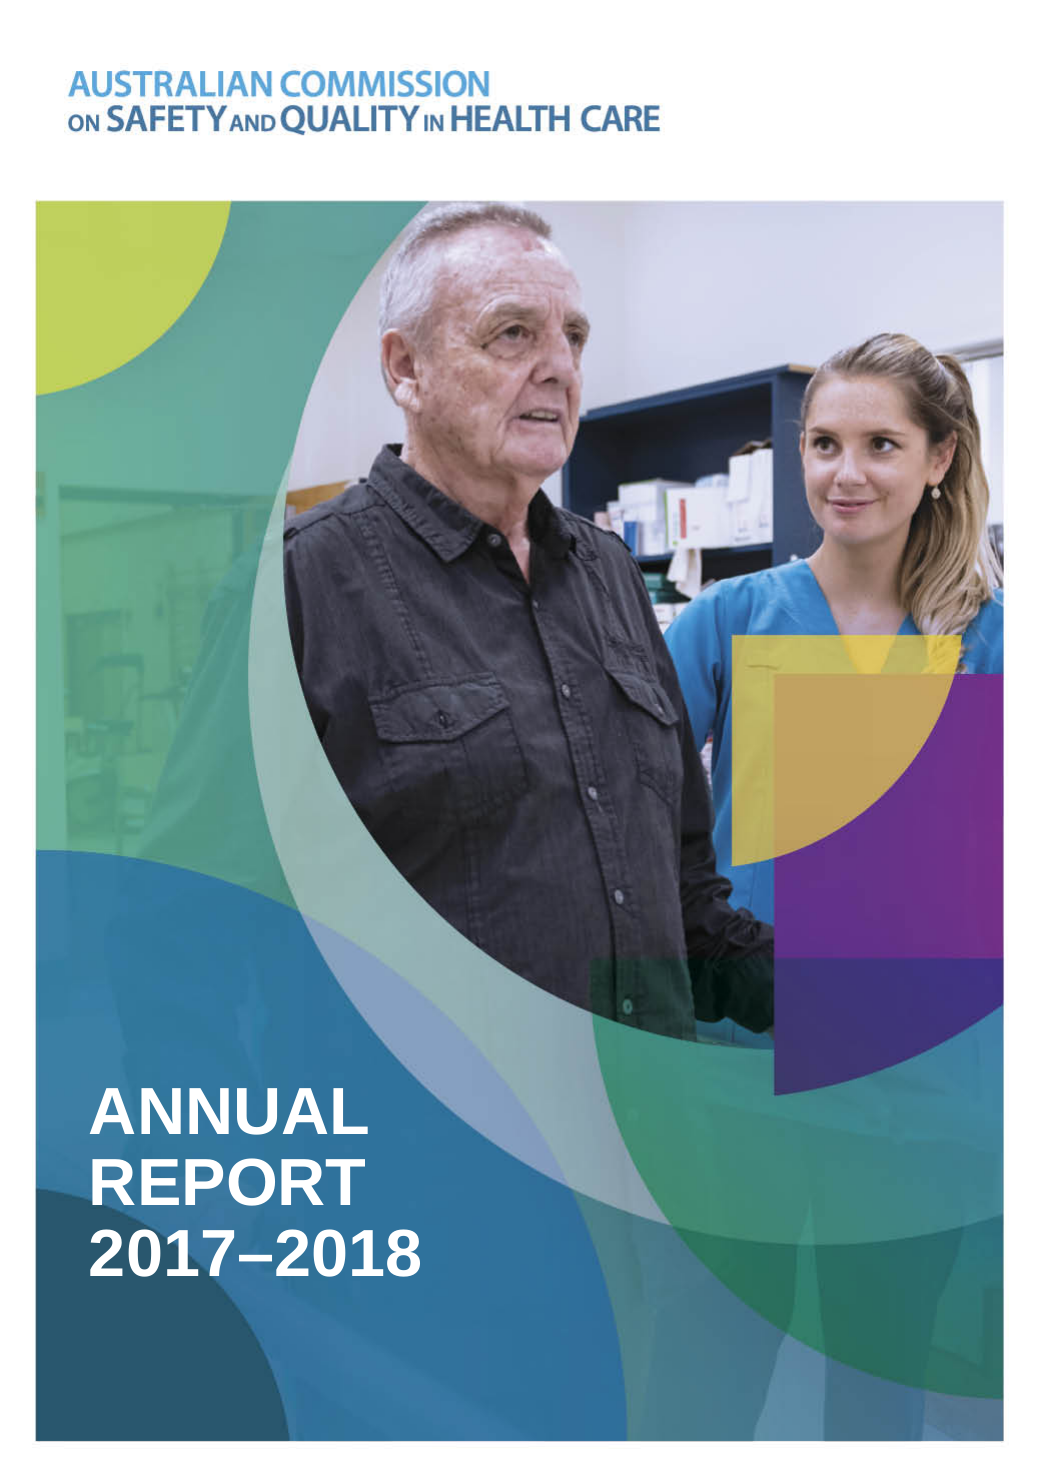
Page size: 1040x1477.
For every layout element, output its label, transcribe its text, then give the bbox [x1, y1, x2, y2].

title ANNUAL REPORT 2017–2018 [89, 1078, 443, 1290]
picture [0, 0, 1040, 1477]
